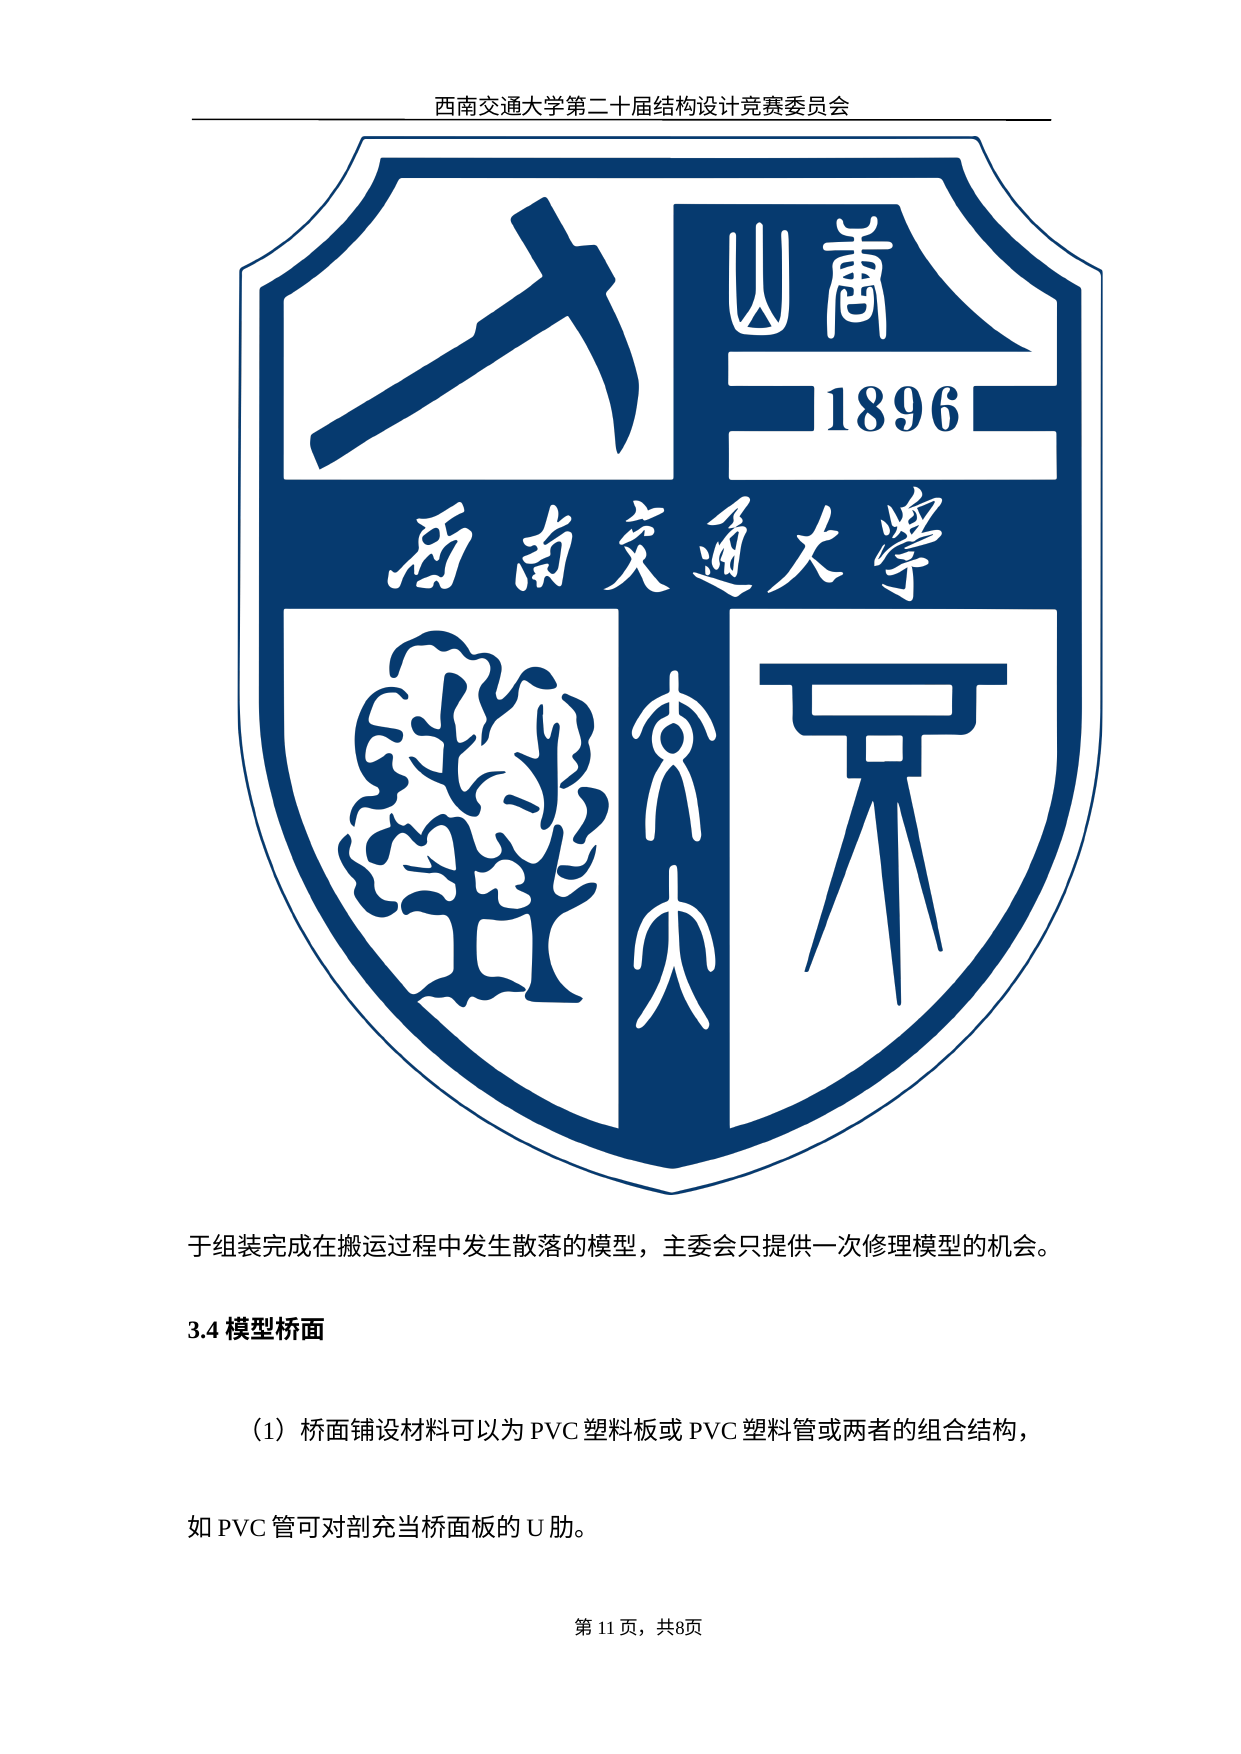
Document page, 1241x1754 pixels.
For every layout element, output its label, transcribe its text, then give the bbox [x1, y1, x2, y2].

text （1）桥面铺设材料可以为PVC塑料板或PVC塑料管或两者的组合结构，如PVC管可对剖充当桥面板的U肋。 [187, 1396, 1053, 1558]
picture [237, 136, 1103, 1195]
text 模型拼装完成后，各个构件需要保持紧密，且在搬运过程中不得散落。对于组装完成在搬运过程中发生散落的模型，主委会只提供一次修理模型的机会。 [187, 1212, 1053, 1277]
subtitle 3.4 模型桥面 [187, 1295, 1053, 1360]
